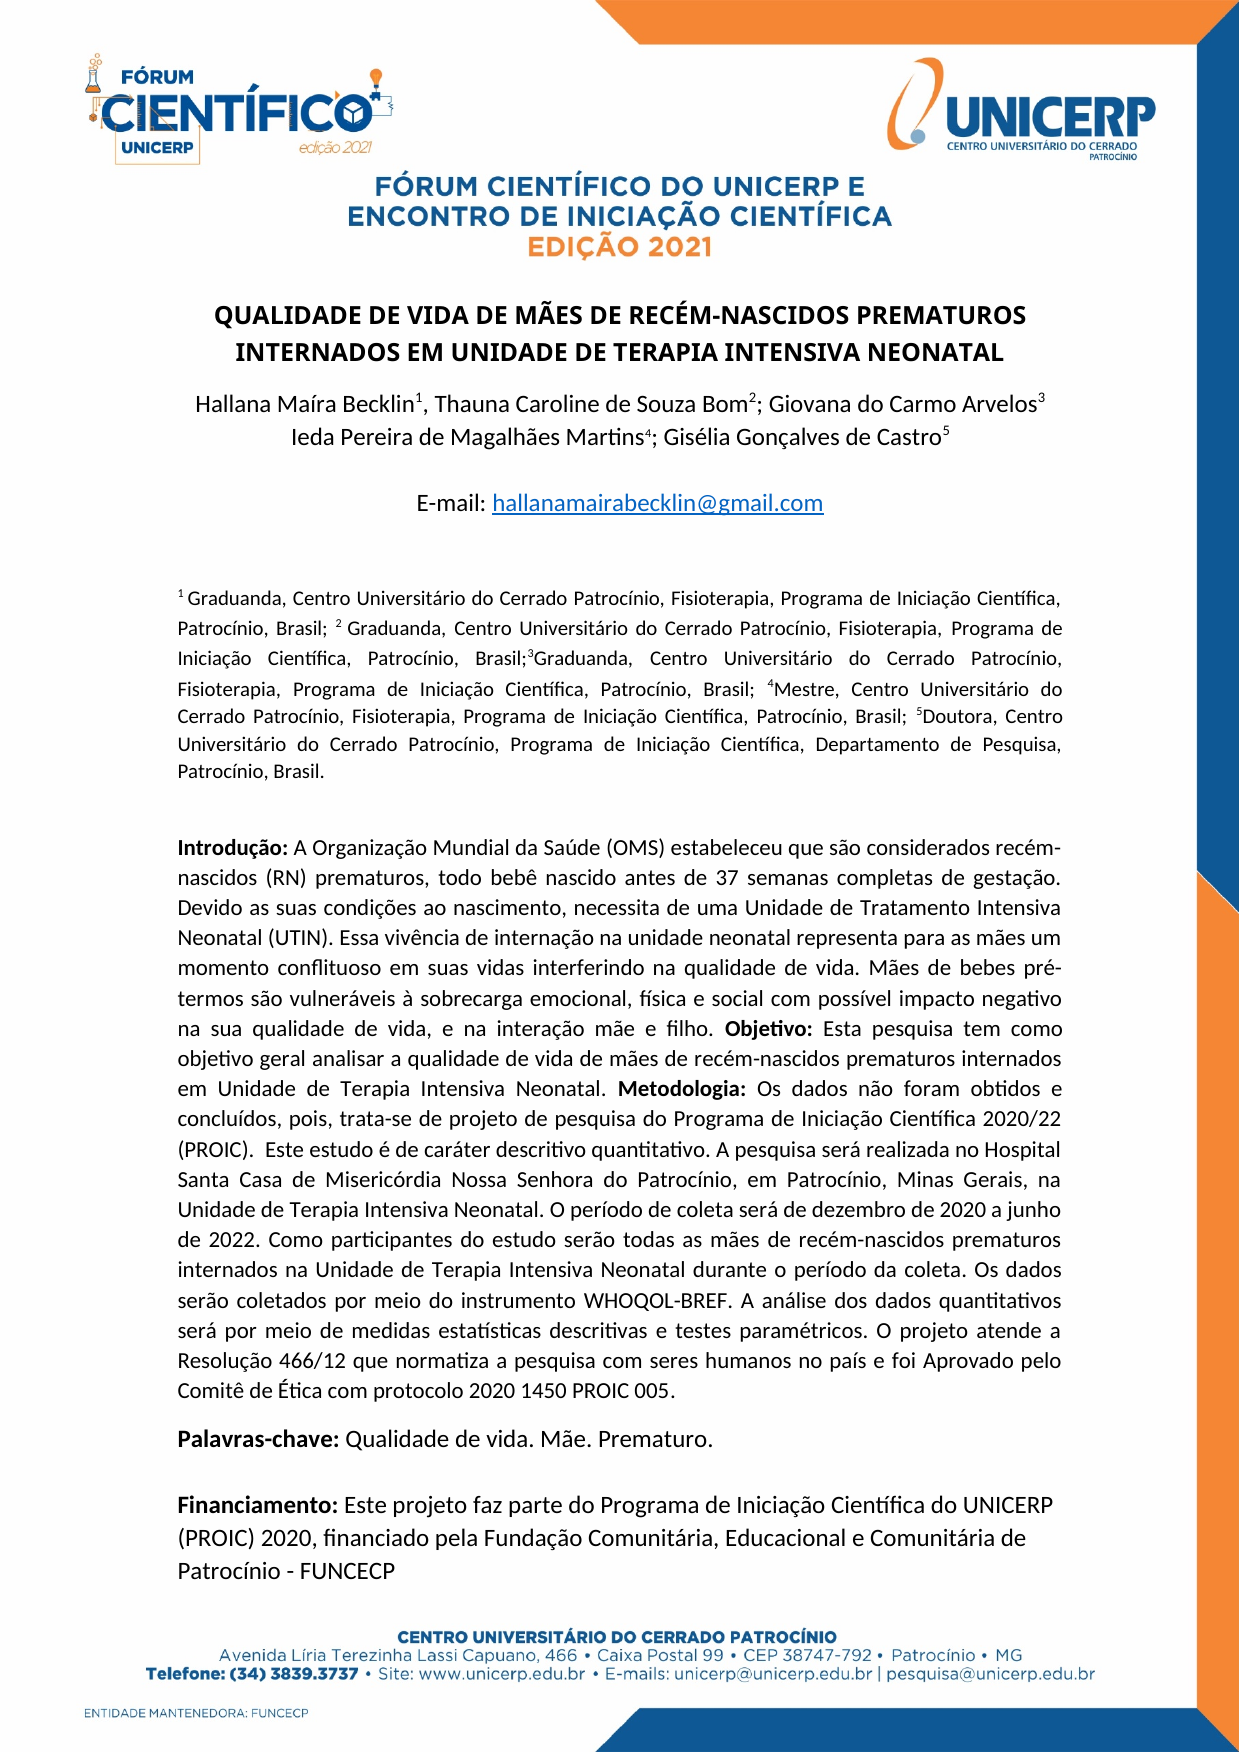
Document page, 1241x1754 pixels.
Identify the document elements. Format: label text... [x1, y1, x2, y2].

picture [0, 0, 1239, 1752]
text Financiamento: Este projeto faz parte do Programa de Iniciação Científica do UNICERP (PROIC) 2020, financiado pela Fundação Comunitária, Educacional e Comunitária de Patrocínio - FUNCECP [177, 1489, 1063, 1586]
text Palavras-chave: Qualidade de vida. Mãe. Prematuro. [177, 1423, 1063, 1454]
text Introdução: A Organização Mundial da Saúde (OMS) estabeleceu que são considerados recém-nascidos (RN) prematuros, todo bebê nascido antes de 37 semanas completas de gestação. Devido as suas condições ao nascimento, necessita de uma Unidade de Tratamento Intensiva Neonatal (UTIN). Essa vivência de internação na unidade neonatal representa para as mães um momento conflituoso em suas vidas interferindo na qualidade de vida. Mães de bebes pré-termos são vulneráveis à sobrecarga emocional, física e social com possível impacto negativo na sua qualidade de vida, e na interação mãe e filho. Objetivo: Esta pesquisa tem como objetivo geral analisar a qualidade de vida de mães de recém-nascidos prematuros internados em Unidade de Terapia Intensiva Neonatal. Metodologia: Os dados não foram obtidos e concluídos, pois, trata-se de projeto de pesquisa do Programa de Iniciação Científica 2020/22 (PROIC). Este estudo é de caráter descritivo quantitativo. A pesquisa será realizada no Hospital Santa Casa de Misericórdia Nossa Senhora do Patrocínio, em Patrocínio, Minas Gerais, na Unidade de Terapia Intensiva Neonatal. O período de coleta será de dezembro de 2020 a junho de 2022. Como participantes do estudo serão todas as mães de recém-nascidos prematuros internados na Unidade de Terapia Intensiva Neonatal durante o período da coleta. Os dados serão coletados por meio do instrumento WHOQOL-BREF. A análise dos dados quantitativos será por meio de medidas estatísticas descritivas e testes paramétricos. O projeto atende a Resolução 466/12 que normatiza a pesquisa com seres humanos no país e foi Aprovado pelo Comitê de Ética com protocolo 2020 1450 PROIC 005. [177, 833, 1063, 1404]
text 1 Graduanda, Centro Universitário do Cerrado Patrocínio, Fisioterapia, Programa de Iniciação Científica, Patrocínio, Brasil; 2 Graduanda, Centro Universitário do Cerrado Patrocínio, Fisioterapia, Programa de Iniciação Científica, Patrocínio, Brasil;3Graduanda, Centro Universitário do Cerrado Patrocínio, Fisioterapia, Programa de Iniciação Científica, Patrocínio, Brasil; 4Mestre, Centro Universitário do Cerrado Patrocínio, Fisioterapia, Programa de Iniciação Científica, Patrocínio, Brasil; 5Doutora, Centro Universitário do Cerrado Patrocínio, Programa de Iniciação Científica, Departamento de Pesquisa, Patrocínio, Brasil. [177, 586, 1063, 784]
text QUALIDADE DE VIDA DE MÃES DE RECÉM-NASCIDOS PREMATUROS INTERNADOS EM UNIDADE DE TERAPIA INTENSIVA NEONATAL [177, 298, 1063, 369]
text Hallana Maíra Becklin1, Thauna Caroline de Souza Bom2; Giovana do Carmo Arvelos3 Ieda Pereira de Magalhães Martins4; Gisélia Gonçalves de Castro5 [177, 388, 1063, 452]
text E-mail: hallanamairabecklin@gmail.com [177, 487, 1063, 517]
